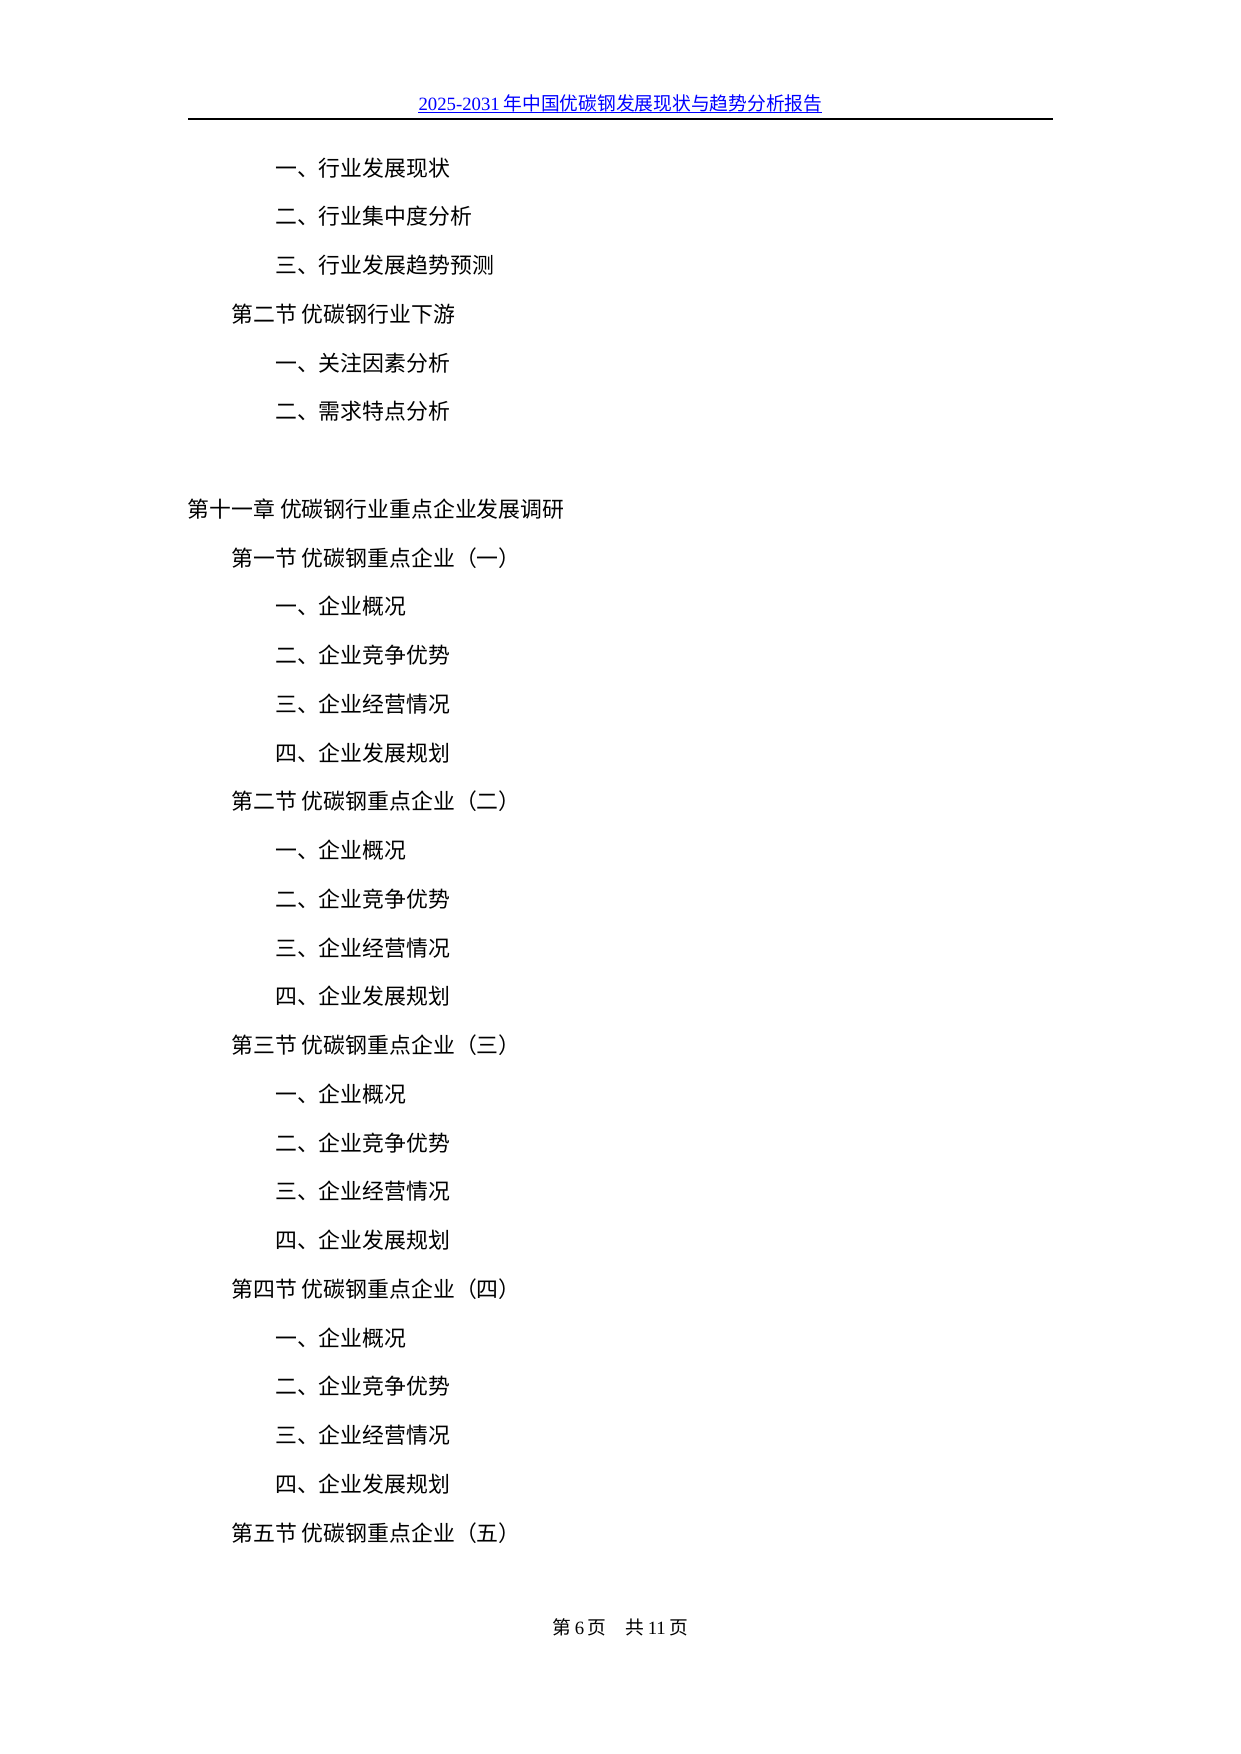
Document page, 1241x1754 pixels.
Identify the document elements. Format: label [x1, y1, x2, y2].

text [187, 150, 1053, 1548]
